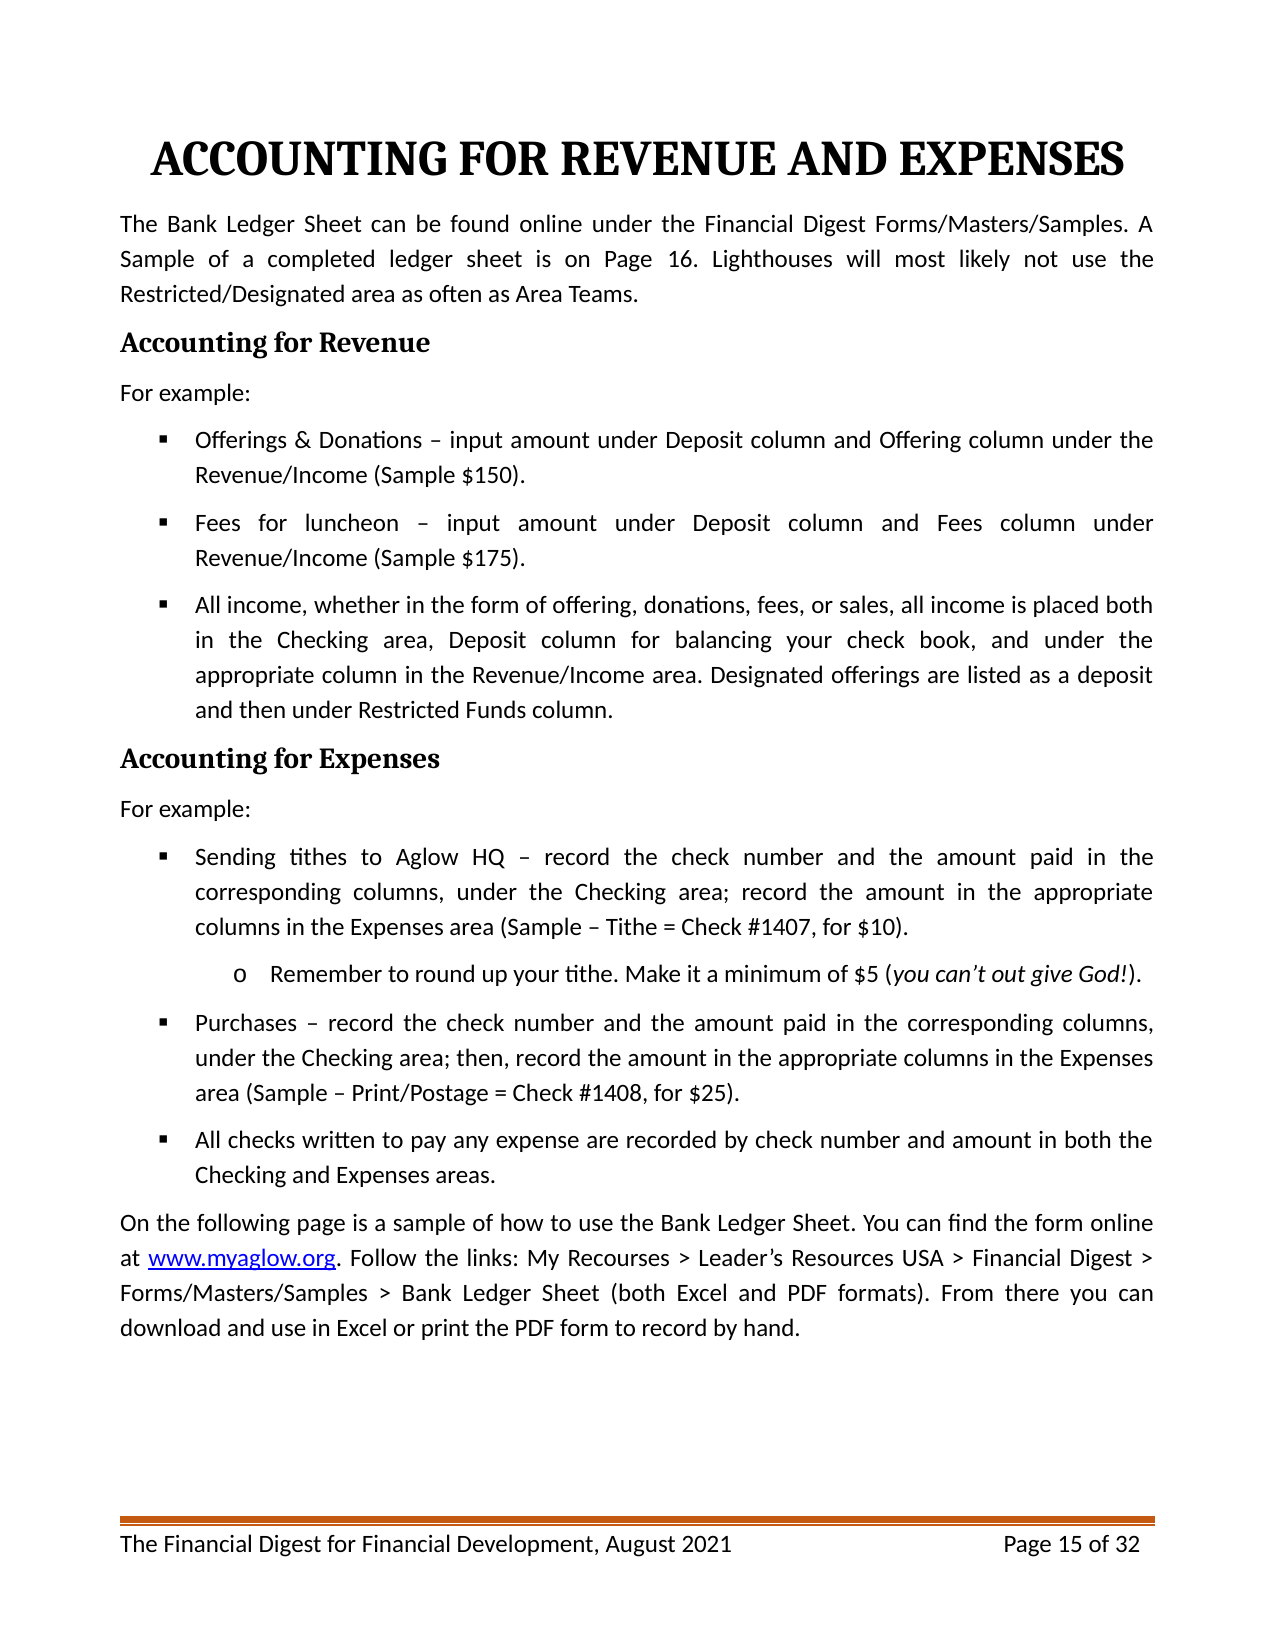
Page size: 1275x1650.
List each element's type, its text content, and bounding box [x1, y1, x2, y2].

text All checks written to pay any expense are recorded by check number and amount in both the Checking and Expenses areas. [157, 1124, 1155, 1190]
text Purchases – record the check number and the amount paid in the corresponding columns, under the Checking area; then, record the amount in the appropriate columns in the Expenses area (Sample – Print/Postage = Check #1408, for $25). [157, 1007, 1155, 1108]
list Remember to round up your tithe. Make it a minimum of $5 (you can’t out give God!). [232, 958, 1155, 990]
text For example: [120, 377, 1155, 408]
subtitle Accounting for Revenue [120, 326, 1155, 359]
text Fees for luncheon – input amount under Deposit column and Fees column under Revenue/Income (Sample $175). [157, 507, 1155, 573]
subtitle Accounting for Expenses [120, 742, 1155, 776]
subtitle ACCOUNTING FOR REVENUE AND EXPENSES [120, 130, 1155, 187]
text All income, whether in the form of offering, donations, fees, or sales, all income is placed both in the Checking area, Deposit column for balancing your check book, and under the appropriate column in the Revenue/Income area. Designated offerings are listed as a deposit and then under Restricted Funds column. [157, 589, 1155, 725]
text Offerings & Donations – input amount under Deposit column and Offering column under the Revenue/Income (Sample $150). [157, 424, 1155, 490]
text On the following page is a sample of how to use the Bank Ledger Sheet. You can find the form online at www.myaglow.org. Follow the links: My Recourses > Leader’s Resources USA > Financial Digest > Forms/Masters/Samples > Bank Ledger Sheet (both Excel and PDF formats). From there you can download and use in Excel or print the PDF form to record by hand. [120, 1207, 1155, 1343]
text For example: [120, 793, 1155, 824]
text The Bank Ledger Sheet can be found online under the Financial Digest Forms/Masters/Samples. A Sample of a completed ledger sheet is on Page 16. Lighthouses will most likely not use the Restricted/Designated area as often as Area Teams. [120, 208, 1155, 309]
text Sending tithes to Aglow HQ – record the check number and the amount paid in the corresponding columns, under the Checking area; record the amount in the appropriate columns in the Expenses area (Sample – Tithe = Check #1407, for $10). [157, 841, 1155, 941]
